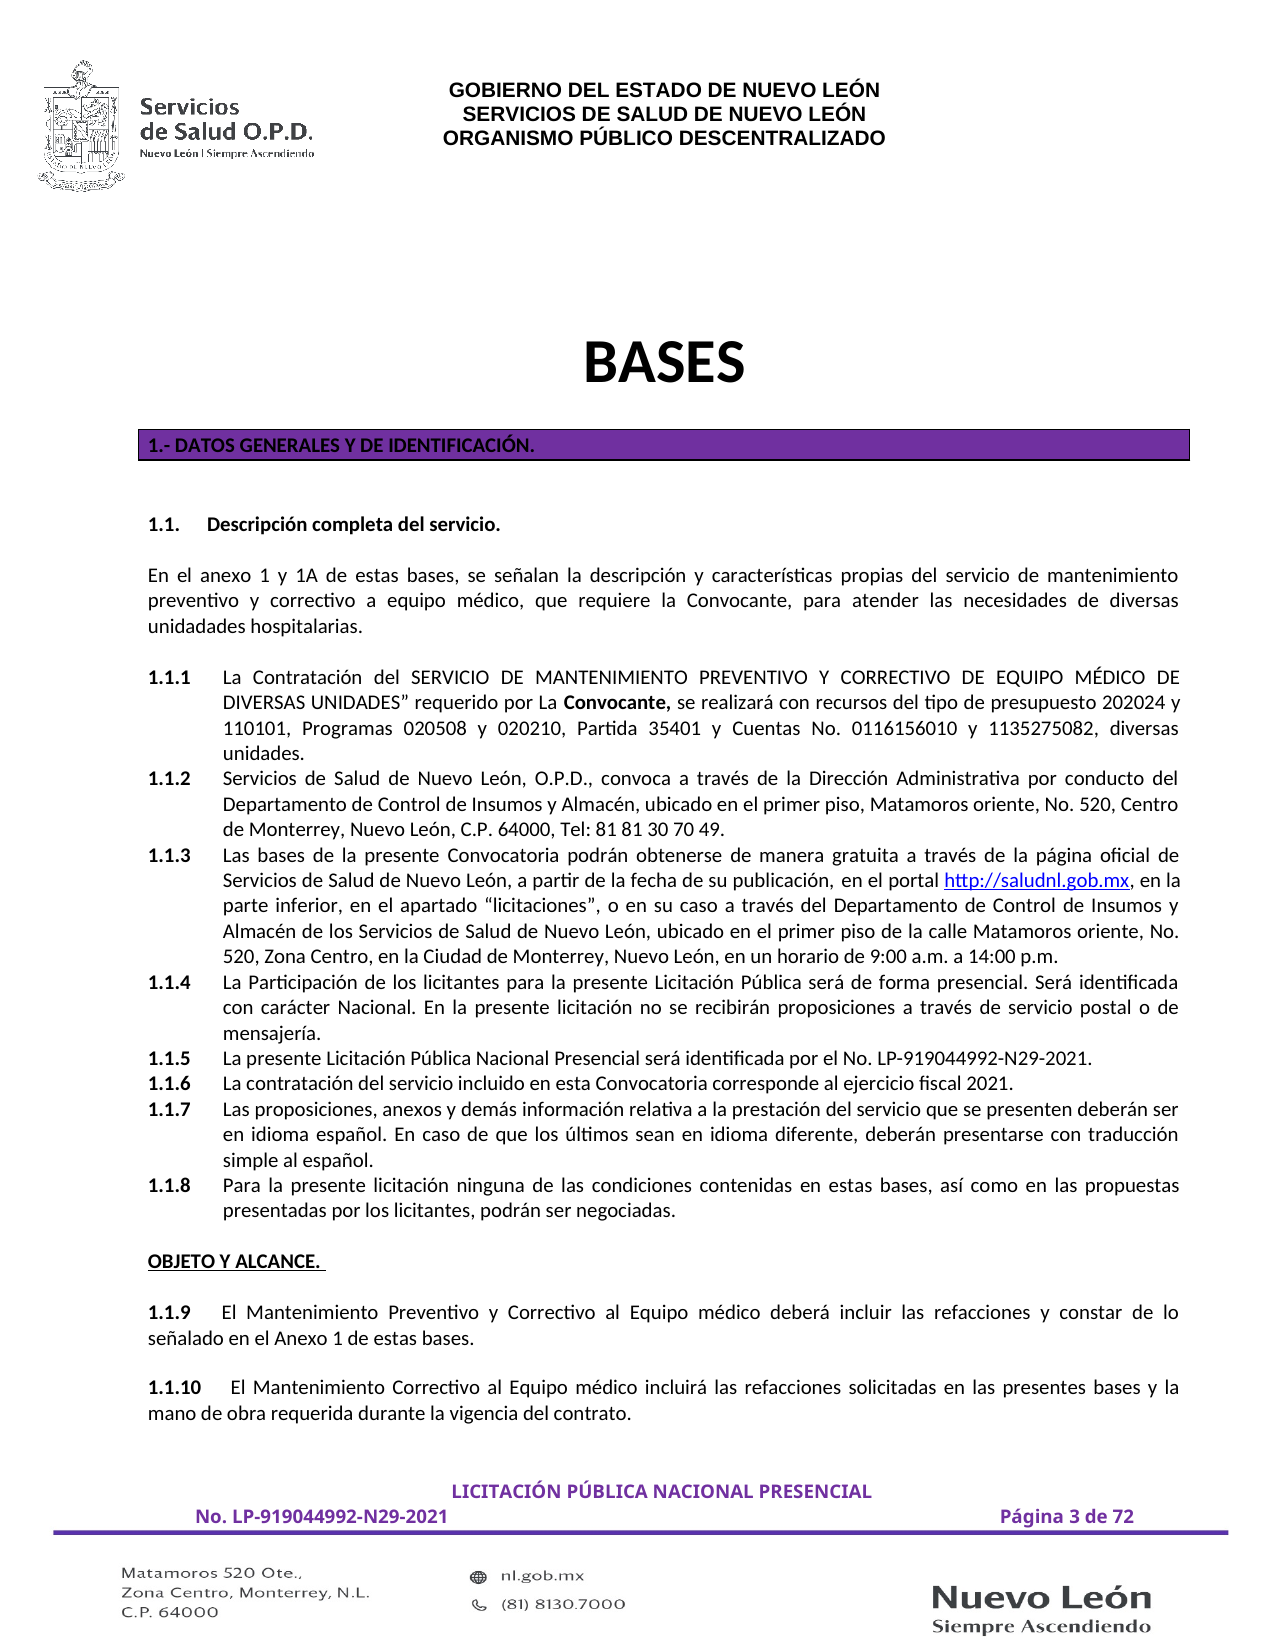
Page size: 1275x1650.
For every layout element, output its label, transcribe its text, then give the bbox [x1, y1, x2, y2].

list El Mantenimiento Preventivo y Correctivo al Equipo médico deberá incluir las refacciones y constar de lo señalado en el Anexo 1 de estas bases. [148, 1299, 1181, 1350]
list Para la presente licitación ninguna de las condiciones contenidas en estas bases, así como en las propuestas presentadas por los licitantes, podrán ser negociadas. [148, 1172, 1181, 1223]
list Las proposiciones, anexos y demás información relativa a la prestación del servicio que se presenten deberán ser en idioma español. En caso de que los últimos sean en idioma diferente, deberán presentarse con traducción simple al español. [148, 1096, 1181, 1172]
picture [33, 49, 318, 197]
text 1.1.10 El Mantenimiento Correctivo al Equipo médico incluirá las refacciones solicitadas en las presentes bases y la mano de obra requerida durante la vigencia del contrato. [148, 1374, 1181, 1425]
list La contratación del servicio incluido en esta Convocatoria corresponde al ejercicio fiscal 2021. [148, 1071, 1181, 1096]
picture [48, 1526, 1229, 1643]
text BASES [148, 322, 1181, 398]
list La Participación de los licitantes para la presente Licitación Pública será de forma presencial. Será identificada con carácter Nacional. En la presente licitación no se recibirán proposiciones a través de servicio postal o de mensajería. [148, 969, 1181, 1045]
list La Contratación del SERVICIO DE MANTENIMIENTO PREVENTIVO Y CORRECTIVO DE EQUIPO MÉDICO DE DIVERSAS UNIDADES” requerido por , se realizará con recursos del tipo de presupuesto 202024 y 110101, Programas 020508 y 020210, Partida 35401 y Cuentas No. 0116156010 y 1135275082, diversas unidades. [148, 664, 1181, 766]
list Servicios de Salud de Nuevo León, O.P.D., convoca a través de la Dirección Administrativa por conducto del Departamento de Control de Insumos y Almacén, ubicado en el primer piso, Matamoros oriente, No. 520, Centro de Monterrey, Nuevo León, C.P. 64000, Tel: 81 81 30 70 49. [148, 766, 1181, 842]
text 1.- DATOS GENERALES Y DE IDENTIFICACIÓN. [139, 430, 1189, 459]
list Descripción completa del servicio. [148, 511, 1181, 537]
text En el anexo 1 y 1A de estas bases, se señalan la descripción y características propias del servicio de mantenimiento preventivo y correctivo a equipo médico, que requiere la Convocante, para atender las necesidades de diversas unidadades hospitalarias. [148, 562, 1181, 638]
list La presente Licitación Pública Nacional Presencial será identificada por el No. LP-919044992-N29-2021. [148, 1045, 1181, 1071]
text OBJETO Y ALCANCE. [148, 1248, 1181, 1274]
list Las bases de la presente Convocatoria podrán obtenerse de manera gratuita a través de la página oficial de Servicios de Salud de Nuevo León, a partir de la fecha de su publicación, en el portal http://saludnl.gob.mx, en la parte inferior, en el apartado “licitaciones”, o en su caso a través del Departamento de Control de Insumos y Almacén de los Servicios de Salud de Nuevo León, ubicado en el primer piso de la calle Matamoros oriente, No. 520, Zona Centro, en la Ciudad de Monterrey, Nuevo León, en un horario de 9:00 a.m. a 14:00 p.m. [148, 842, 1181, 969]
